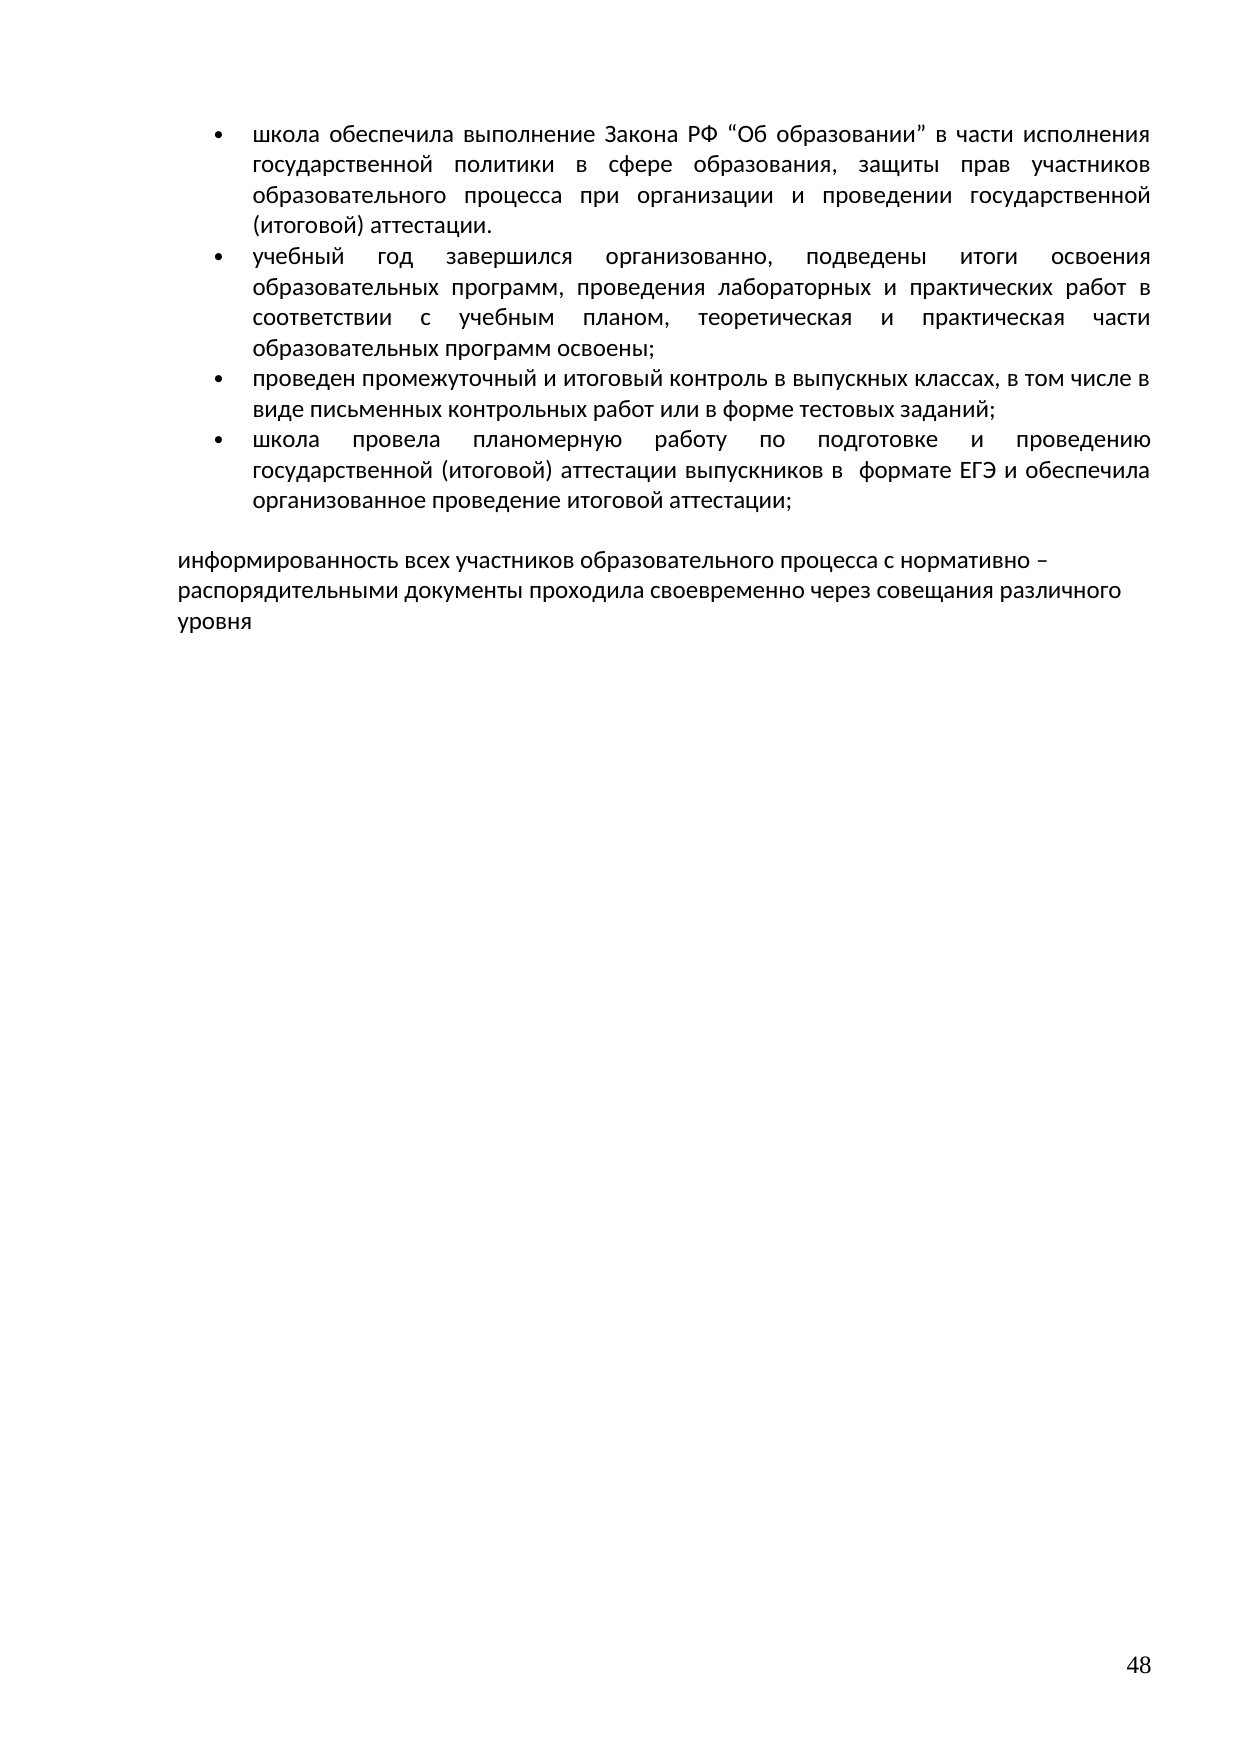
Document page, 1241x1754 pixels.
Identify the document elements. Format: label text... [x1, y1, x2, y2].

text информированность всех участников образовательного процесса с нормативно – распорядительными документы проходила своевременно через совещания различного уровня [177, 544, 1152, 636]
list школа провела планомерную работу по подготовке и проведению государственной (итоговой) аттестации выпускников в формате ЕГЭ и обеспечила организованное проведение итоговой аттестации; [215, 423, 1152, 515]
list школа обеспечила выполнение Закона РФ “Об образовании” в части исполнения государственной политики в сфере образования, защиты прав участников образовательного процесса при организации и проведении государственной (итоговой) аттестации. [215, 118, 1152, 240]
list проведен промежуточный и итоговый контроль в выпускных классах, в том числе в виде письменных контрольных работ или в форме тестовых заданий; [215, 362, 1152, 423]
list учебный год завершился организованно, подведены итоги освоения образовательных программ, проведения лабораторных и практических работ в соответствии с учебным планом, теоретическая и практическая части образовательных программ освоены; [215, 240, 1152, 362]
